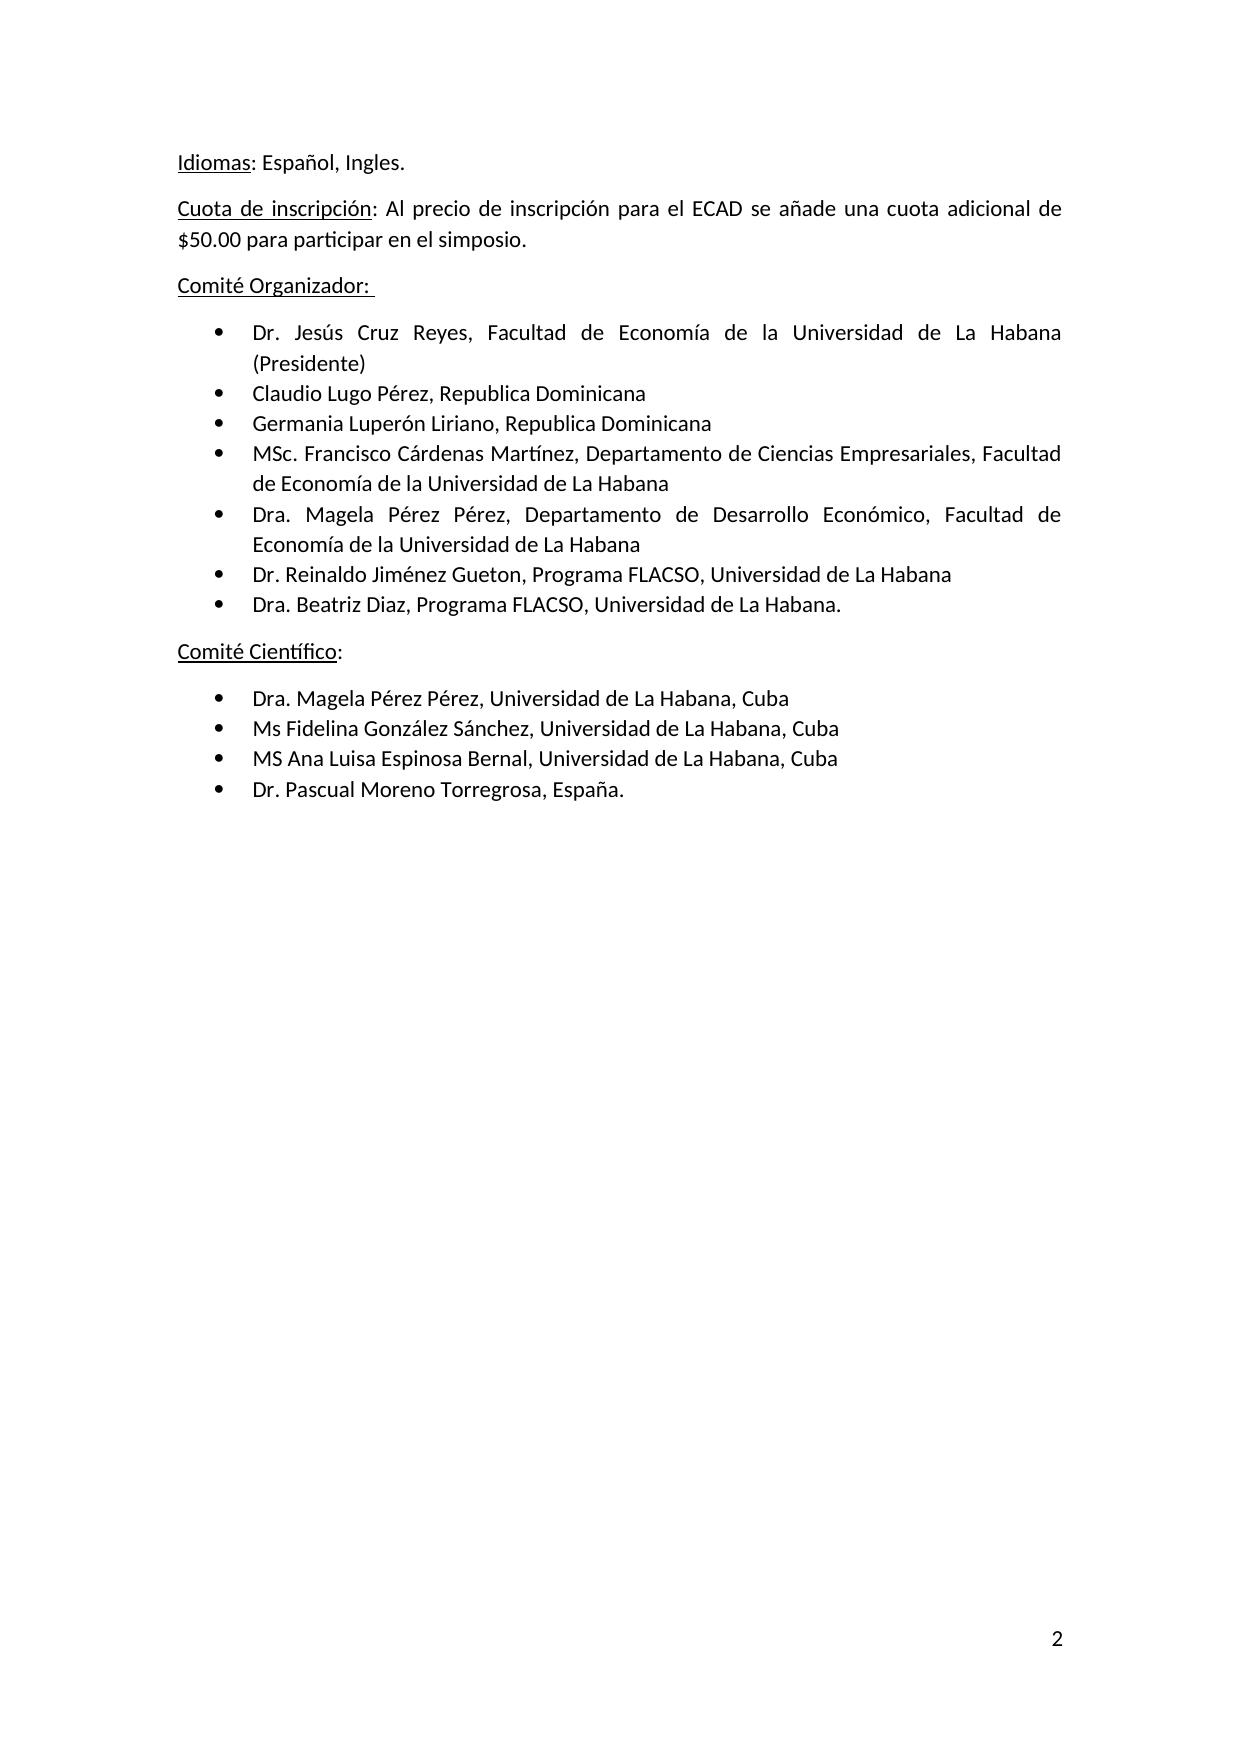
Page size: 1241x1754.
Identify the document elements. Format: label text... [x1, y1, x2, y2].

text Idiomas: Español, Ingles. [177, 148, 1063, 176]
list Dra. Beatriz Diaz, Programa FLACSO, Universidad de La Habana. [215, 590, 1063, 618]
list Dr. Reinaldo Jiménez Gueton, Programa FLACSO, Universidad de La Habana [215, 560, 1063, 588]
list Dr. Jesús Cruz Reyes, Facultad de Economía de la Universidad de La Habana (Presidente) [215, 318, 1063, 377]
list Claudio Lugo Pérez, Republica Dominicana [215, 379, 1063, 407]
list MSc. Francisco Cárdenas Martínez, Departamento de Ciencias Empresariales, Facultad de Economía de la Universidad de La Habana [215, 439, 1063, 497]
text Cuota de inscripción: Al precio de inscripción para el ECAD se añade una cuota adicional de $50.00 para participar en el simposio. [177, 194, 1063, 253]
text Comité Científico: [177, 637, 1063, 665]
list Dra. Magela Pérez Pérez, Departamento de Desarrollo Económico, Facultad de Economía de la Universidad de La Habana [215, 500, 1063, 558]
list Dr. Pascual Moreno Torregrosa, España. [215, 775, 1063, 803]
list Germania Luperón Liriano, Republica Dominicana [215, 409, 1063, 437]
list Dra. Magela Pérez Pérez, Universidad de La Habana, Cuba [215, 684, 1063, 712]
text Comité Organizador: [177, 272, 1063, 299]
list MS Ana Luisa Espinosa Bernal, Universidad de La Habana, Cuba [215, 744, 1063, 772]
list Ms Fidelina González Sánchez, Universidad de La Habana, Cuba [215, 714, 1063, 742]
